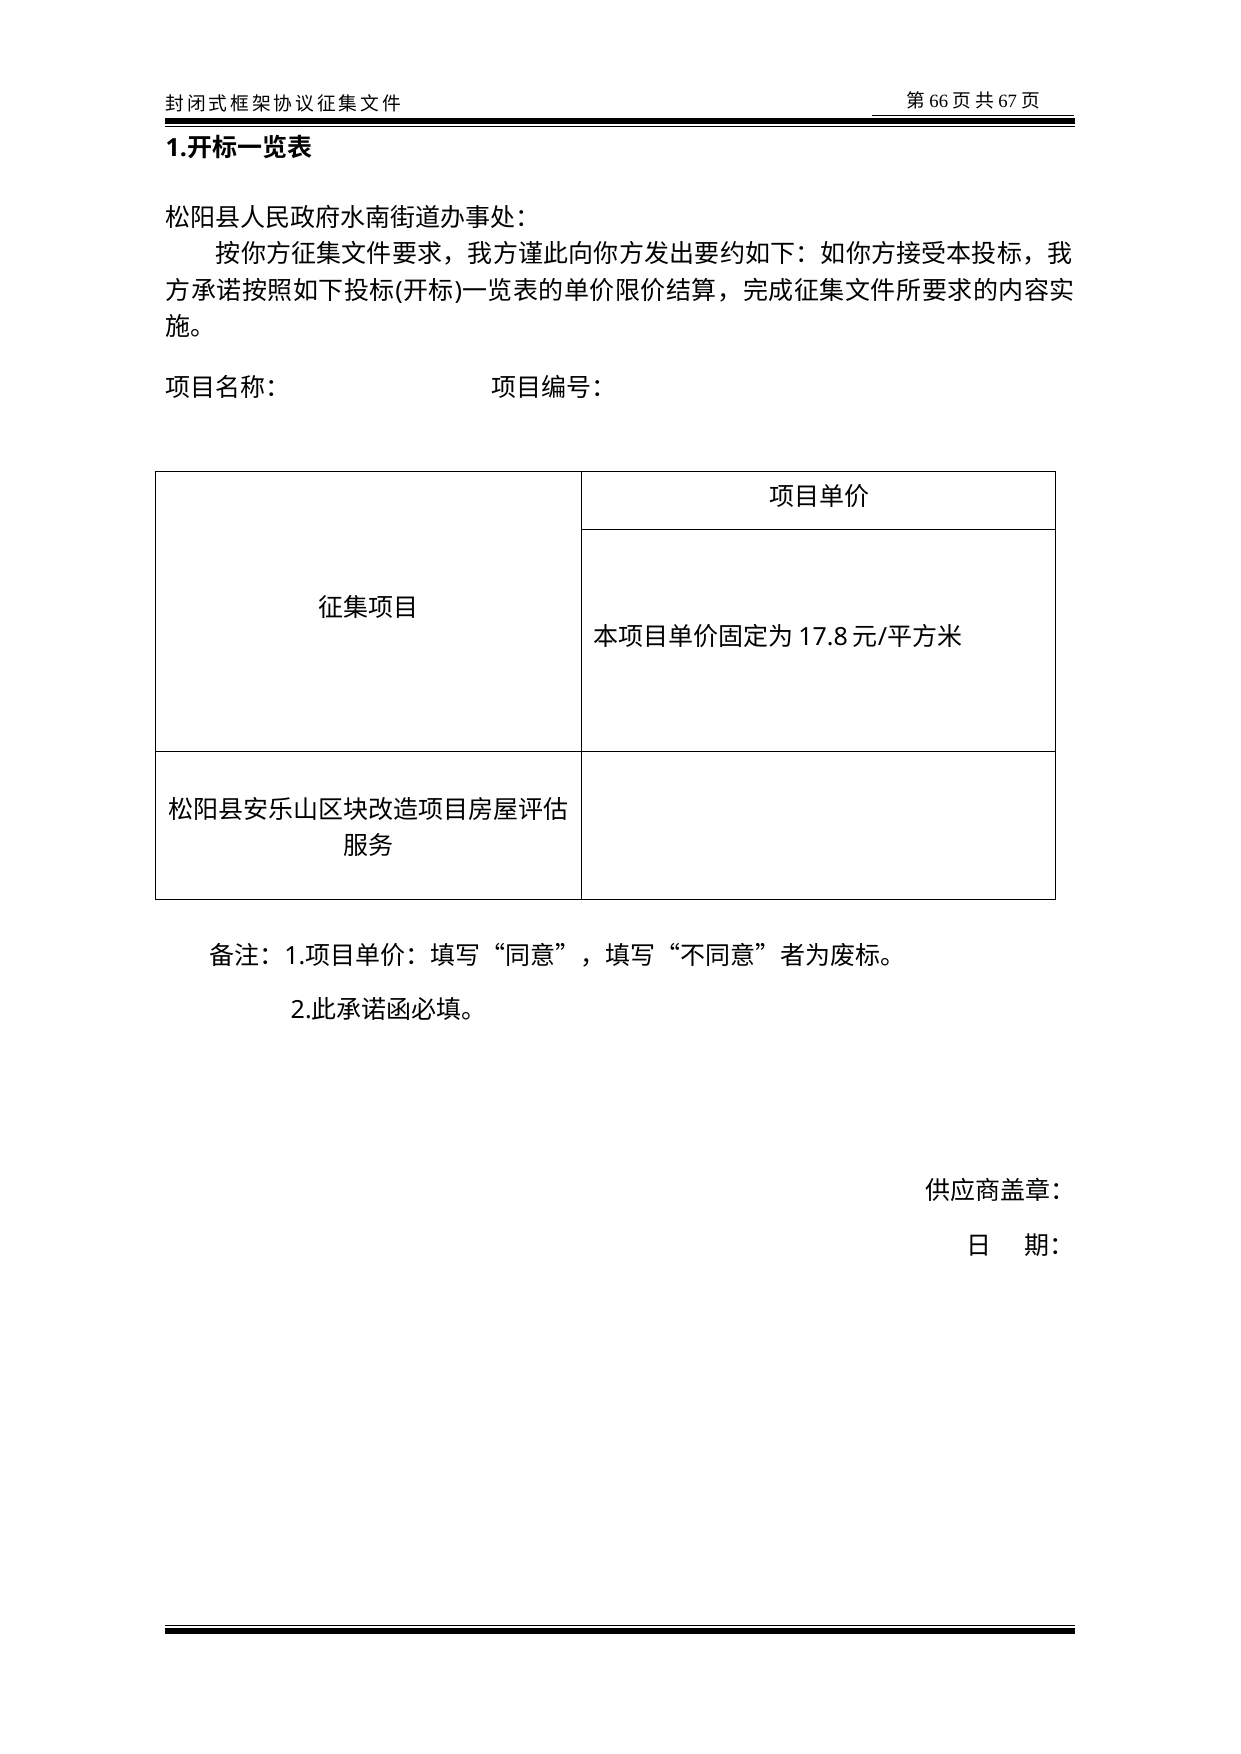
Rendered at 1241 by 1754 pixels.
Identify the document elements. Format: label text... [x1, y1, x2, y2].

text 供应商盖章： [165, 1171, 1075, 1207]
text 按你方征集文件要求，我方谨此向你方发出要约如下：如你方接受本投标，我方承诺按照如下投标(开标)一览表的单价限价结算，完成征集文件所要求的内容实施。 [165, 234, 1075, 343]
text 2.此承诺函必填。 [165, 990, 1075, 1026]
table_header 项目单价 [582, 472, 1055, 529]
table_header 征集项目 [156, 472, 581, 751]
text 日 期： [165, 1225, 1075, 1261]
text 项目名称： 项目编号： [165, 368, 1075, 404]
list 年 月 日1.开标一览表 [165, 127, 1075, 163]
table_cell 本项目单价固定为17.8元/平方米 [582, 530, 1055, 751]
text 备注：1.项目单价：填写“同意”，填写“不同意”者为废标。 [209, 562, 1075, 972]
table_cell [582, 752, 1055, 899]
text 松阳县人民政府水南街道办事处： [165, 198, 1075, 234]
table_cell 松阳县安乐山区块改造项目房屋评估服务 [156, 752, 581, 899]
